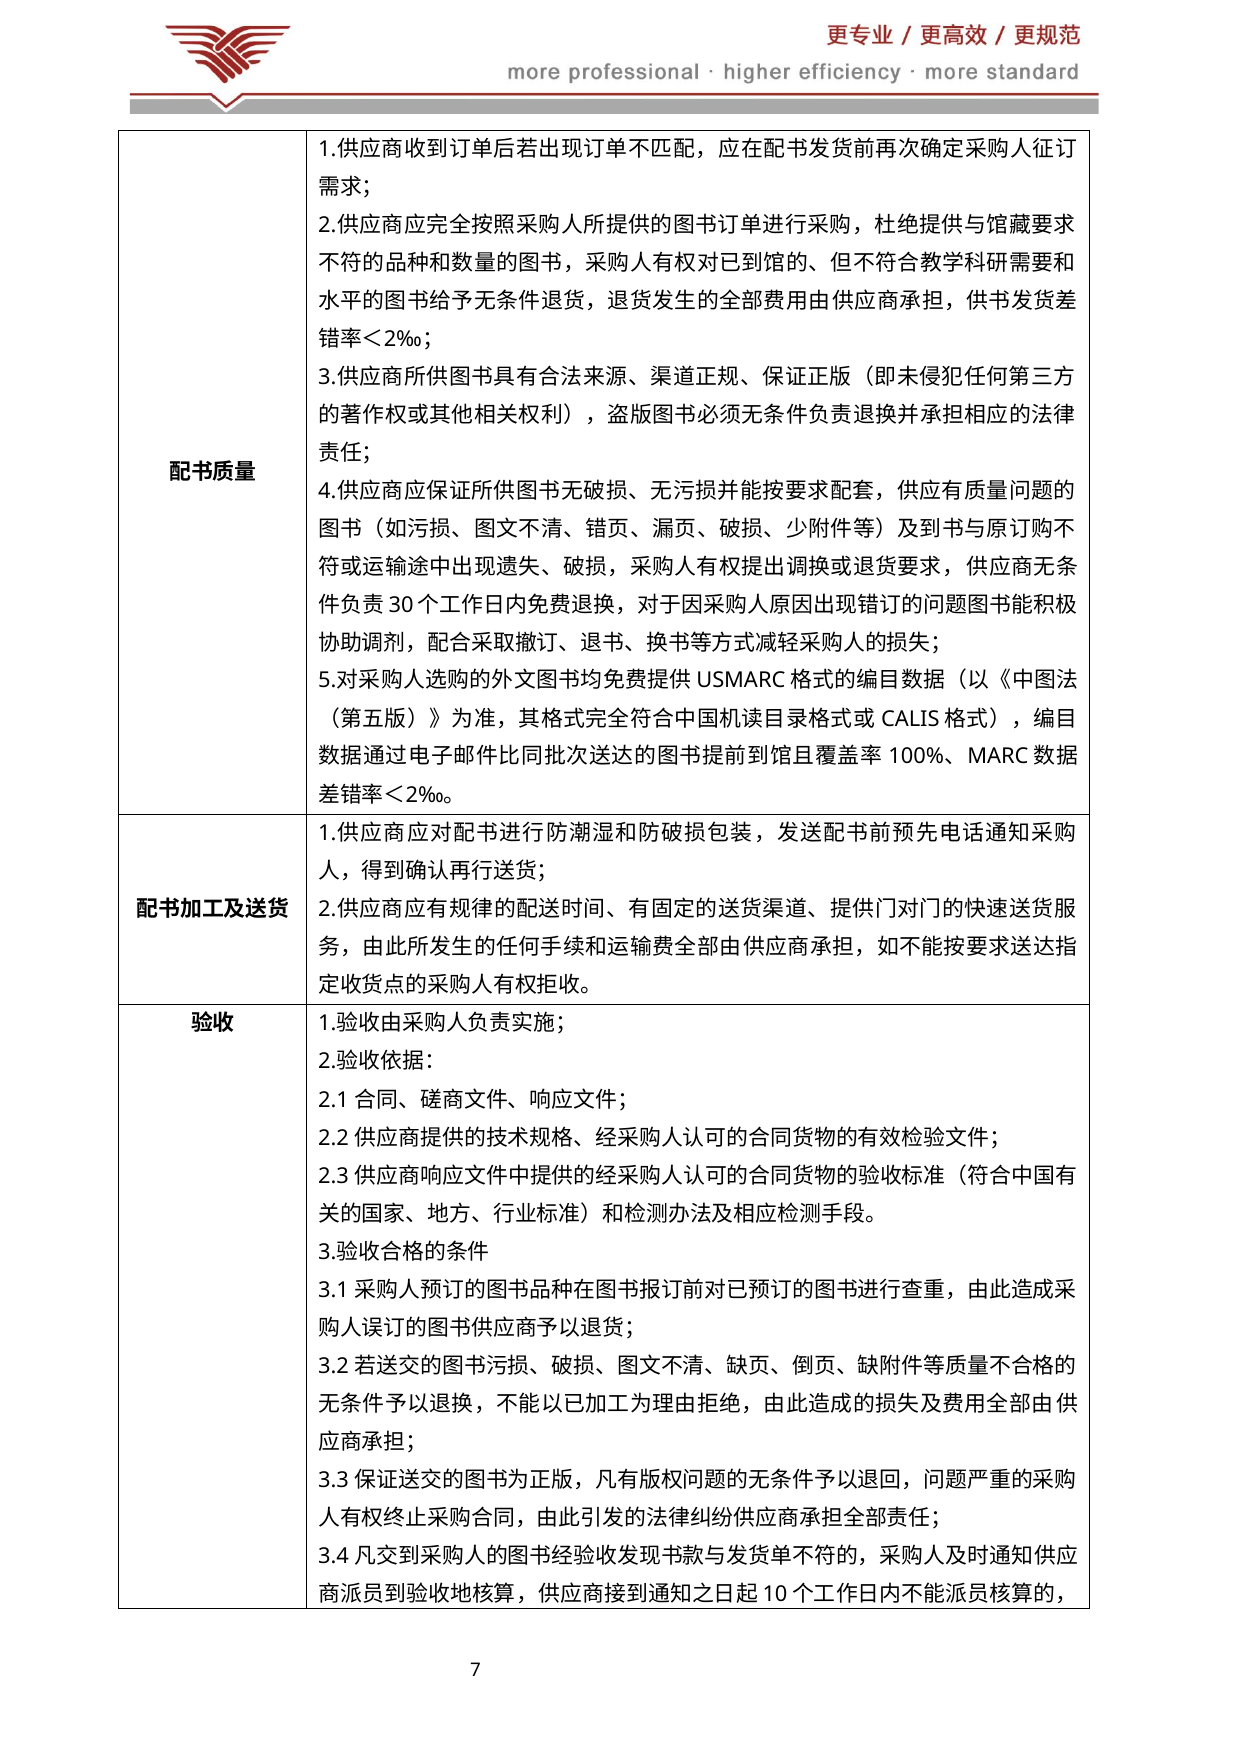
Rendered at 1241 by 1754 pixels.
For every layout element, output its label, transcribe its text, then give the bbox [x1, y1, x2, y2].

table_cell 配书质量 [119, 131, 306, 814]
table_cell 1.供应商收到订单后若出现订单不匹配，应在配书发货前再次确定采购人征订需求； 2.供应商应完全按照采购人所提供的图书订单进行采购，杜绝提供与馆藏要求不符的品种和数量的图书，采购人有权对已到馆的、但不符合教学科研需要和水平的图书给予无条件退货，退货发生的全部费用由供应商承担，供书发货差错率＜2‰； 3.供应商所供图书具有合法来源、渠道正规、保证正版（即未侵犯任何第三方的著作权或其他相关权利），盗版图书必须无条件负责退换并承担相应的法律责任； 4.供应商应保证所供图书无破损、无污损并能按要求配套，供应有质量问题的图书（如污损、图文不清、错页、漏页、破损、少附件等）及到书与原订购不符或运输途中出现遗失、破损，采购人有权提出调换或退货要求，供应商无条件负责30个工作日内免费退换，对于因采购人原因出现错订的问题图书能积极协助调剂，配合采取撤订、退书、换书等方式减轻采购人的损失； 5.对采购人选购的外文图书均免费提供USMARC格式的编目数据（以《中图法（第五版）》为准，其格式完全符合中国机读目录格式或CALIS格式），编目数据通过电子邮件比同批次送达的图书提前到馆且覆盖率100%、MARC数据差错率＜2‰。 [307, 131, 1089, 814]
table_cell 验收 [119, 1005, 306, 1607]
picture [129, 2, 1099, 114]
table_cell 1.供应商应对配书进行防潮湿和防破损包装，发送配书前预先电话通知采购人，得到确认再行送货； 2.供应商应有规律的配送时间、有固定的送货渠道、提供门对门的快速送货服务，由此所发生的任何手续和运输费全部由供应商承担，如不能按要求送达指定收货点的采购人有权拒收。 [307, 815, 1089, 1004]
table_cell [307, 1005, 1089, 1607]
table_cell 配书加工及送货 [119, 815, 306, 1004]
